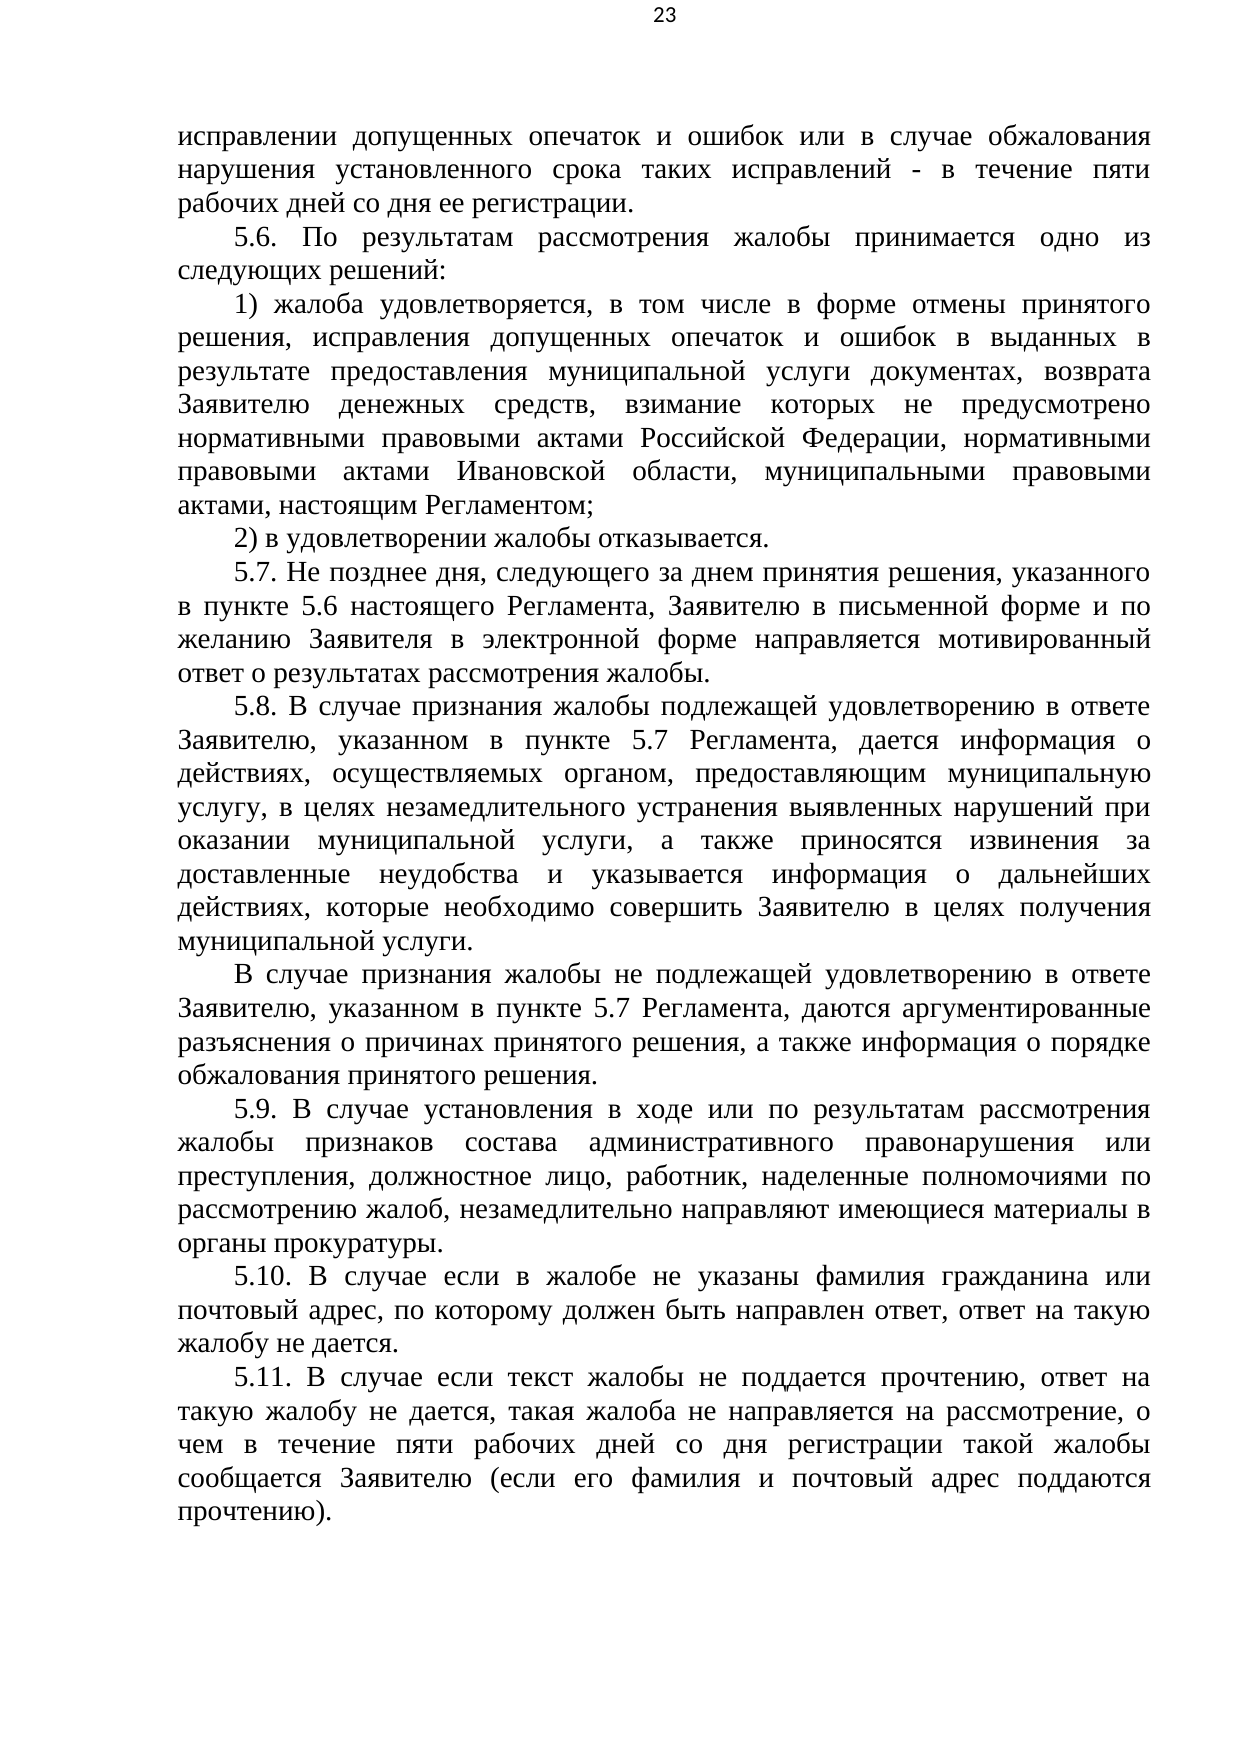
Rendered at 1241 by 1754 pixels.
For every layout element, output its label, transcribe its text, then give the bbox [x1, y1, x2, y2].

text 5.9. В случае установления в ходе или по результатам рассмотрения жалобы признаков состава административного правонарушения или преступления, должностное лицо, работник, наделенные полномочиями по рассмотрению жалоб, незамедлительно направляют имеющиеся материалы в органы прокуратуры. [177, 1091, 1152, 1258]
text 2) в удовлетворении жалобы отказывается. [177, 521, 1152, 554]
text 1) жалоба удовлетворяется, в том числе в форме отмены принятого решения, исправления допущенных опечаток и ошибок в выданных в результате предоставления муниципальной услуги документах, возврата Заявителю денежных средств, взимание которых не предусмотрено нормативными правовыми актами Российской Федерации, нормативными правовыми актами Ивановской области, муниципальными правовыми актами, настоящим Регламентом; [177, 286, 1152, 521]
text 5.6. По результатам рассмотрения жалобы принимается одно из следующих решений: [177, 219, 1152, 286]
text В случае признания жалобы не подлежащей удовлетворению в ответе Заявителю, указанном в пункте 5.7 Регламента, даются аргументированные разъяснения о причинах принятого решения, а также информация о порядке обжалования принятого решения. [177, 957, 1152, 1091]
text 5.10. В случае если в жалобе не указаны фамилия гражданина или почтовый адрес, по которому должен быть направлен ответ, ответ на такую жалобу не дается. [177, 1258, 1152, 1359]
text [177, 118, 1152, 219]
text 5.8. В случае признания жалобы подлежащей удовлетворению в ответе Заявителю, указанном в пункте 5.7 Регламента, дается информация о действиях, осуществляемых органом, предоставляющим муниципальную услугу, в целях незамедлительного устранения выявленных нарушений при оказании муниципальной услуги, а также приносятся извинения за доставленные неудобства и указывается информация о дальнейших действиях, которые необходимо совершить Заявителю в целях получения муниципальной услуги. [177, 688, 1152, 957]
text 5.11. В случае если текст жалобы не поддается прочтению, ответ на такую жалобу не дается, такая жалоба не направляется на рассмотрение, о чем в течение пяти рабочих дней со дня регистрации такой жалобы сообщается Заявителю (если его фамилия и почтовый адрес поддаются прочтению). [177, 1359, 1152, 1527]
text 5.7. Не позднее дня, следующего за днем принятия решения, указанного в пункте 5.6 настоящего Регламента, Заявителю в письменной форме и по желанию Заявителя в электронной форме направляется мотивированный ответ о результатах рассмотрения жалобы. [177, 554, 1152, 688]
